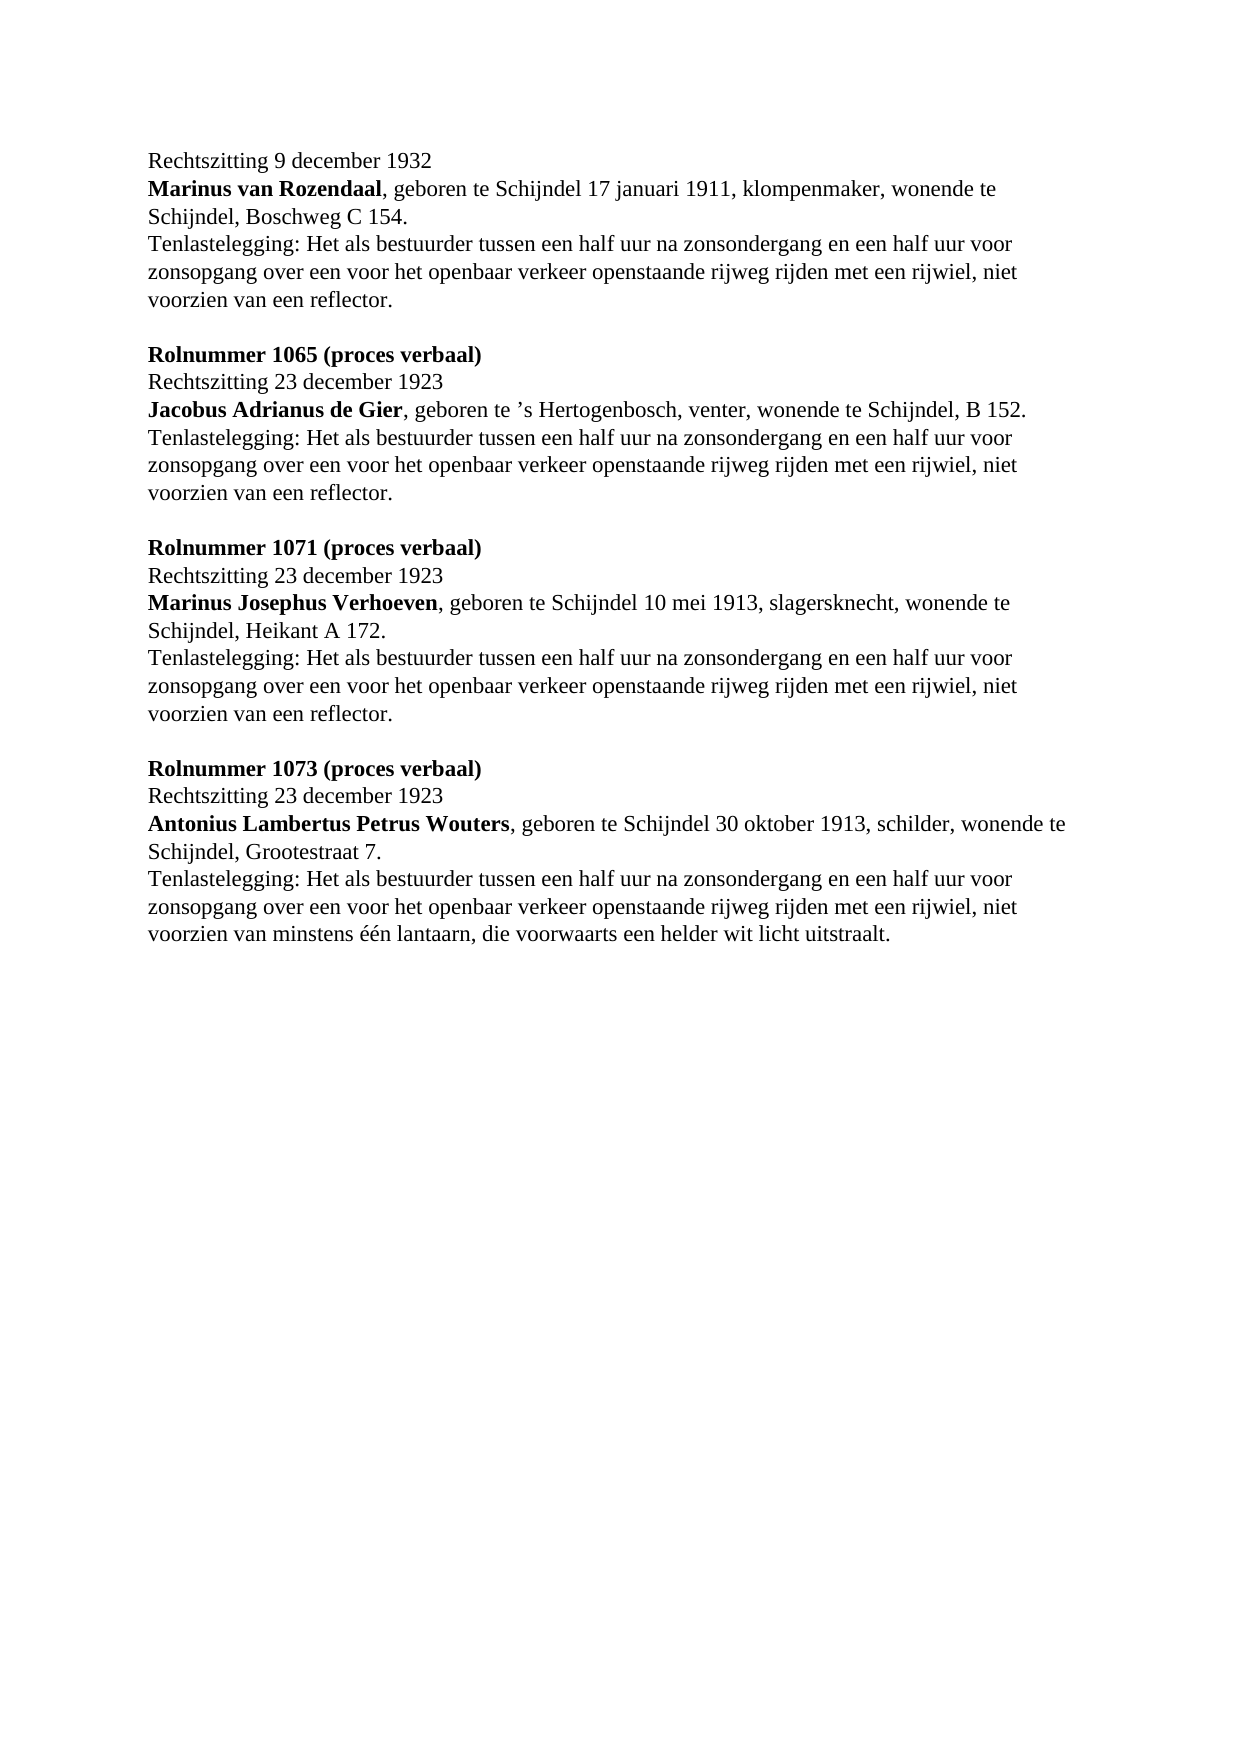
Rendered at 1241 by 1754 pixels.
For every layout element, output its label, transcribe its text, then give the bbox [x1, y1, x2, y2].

text Jacobus Adrianus de Gier, geboren te ’s Hertogenbosch, venter, wonende te Schijndel, B 152. [148, 396, 1093, 422]
text Rechtszitting 23 december 1923 [148, 368, 1093, 395]
text Rechtszitting 23 december 1923 [148, 562, 1093, 588]
text Rechtszitting 9 december 1932 [148, 148, 1093, 174]
text Rechtszitting 23 december 1923 [148, 782, 1093, 809]
text Tenlastelegging: Het als bestuurder tussen een half uur na zonsondergang en een half uur voor zonsopgang over een voor het openbaar verkeer openstaande rijweg rijden met een rijwiel, niet voorzien van een reflector. [148, 230, 1093, 312]
text Tenlastelegging: Het als bestuurder tussen een half uur na zonsondergang en een half uur voor zonsopgang over een voor het openbaar verkeer openstaande rijweg rijden met een rijwiel, niet voorzien van minstens één lantaarn, die voorwaarts een helder wit licht uitstraalt. [148, 865, 1093, 947]
text Tenlastelegging: Het als bestuurder tussen een half uur na zonsondergang en een half uur voor zonsopgang over een voor het openbaar verkeer openstaande rijweg rijden met een rijwiel, niet voorzien van een reflector. [148, 424, 1093, 505]
text Rolnummer 1073 (proces verbaal) [148, 755, 1093, 781]
text Marinus Josephus Verhoeven, geboren te Schijndel 10 mei 1913, slagersknecht, wonende te Schijndel, Heikant A 172. [148, 589, 1093, 643]
text Rolnummer 1071 (proces verbaal) [148, 534, 1093, 560]
text Rolnummer 1065 (proces verbaal) [148, 341, 1093, 367]
text Tenlastelegging: Het als bestuurder tussen een half uur na zonsondergang en een half uur voor zonsopgang over een voor het openbaar verkeer openstaande rijweg rijden met een rijwiel, niet voorzien van een reflector. [148, 644, 1093, 726]
text Marinus van Rozendaal, geboren te Schijndel 17 januari 1911, klompenmaker, wonende te Schijndel, Boschweg C 154. [148, 175, 1093, 229]
text Antonius Lambertus Petrus Wouters, geboren te Schijndel 30 oktober 1913, schilder, wonende te Schijndel, Grootestraat 7. [148, 810, 1093, 864]
